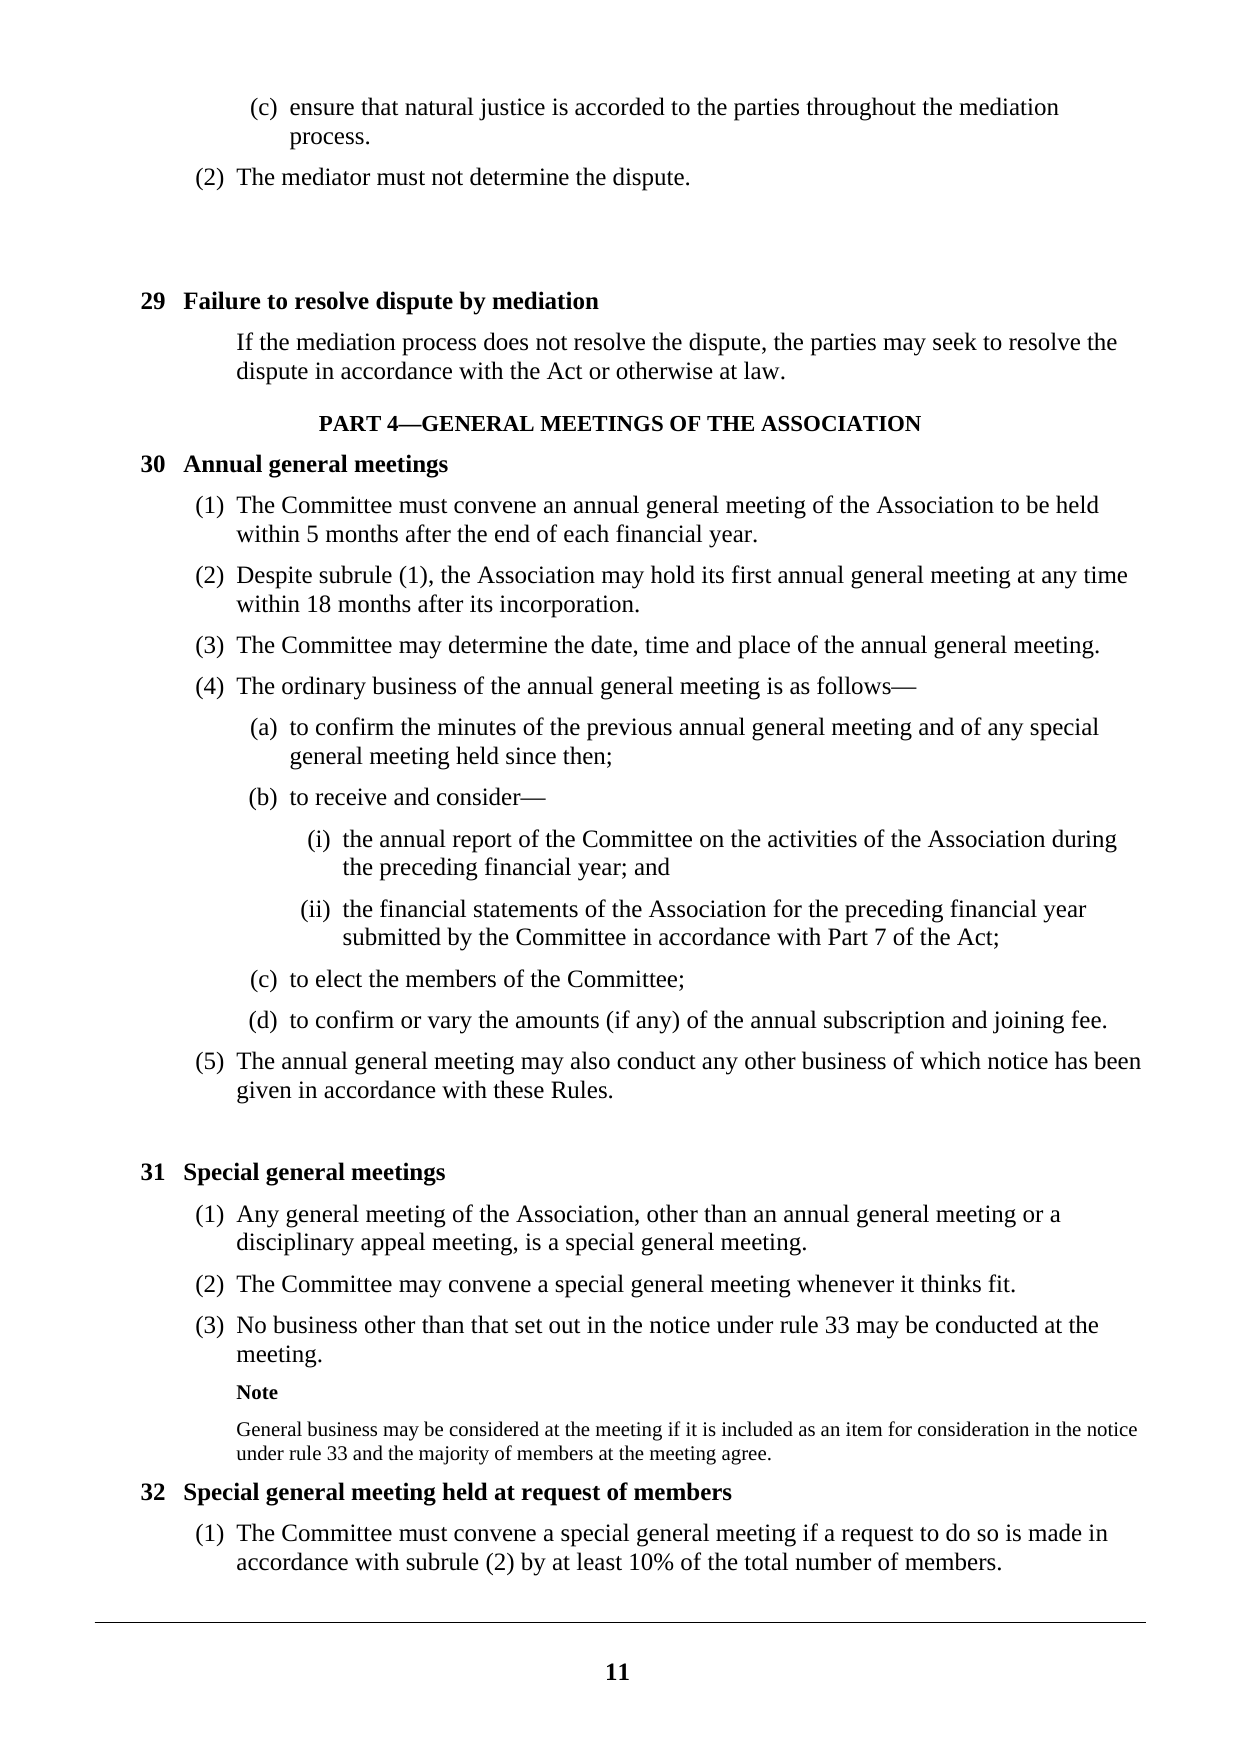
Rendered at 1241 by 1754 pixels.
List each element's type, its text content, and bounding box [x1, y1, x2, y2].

subtitle (a) to confirm the minutes of the previous annual general meeting and of any special general meeting held since then; [94, 712, 1146, 770]
subtitle (3) No business other than that set out in the notice under rule 33 may be conducted at the meeting. [94, 1310, 1146, 1367]
subtitle (1) The Committee must convene a special general meeting if a request to do so is made in accordance with subrule (2) by at least 10% of the total number of members. [94, 1518, 1146, 1576]
subtitle (3) The Committee may determine the date, time and place of the annual general meeting. [94, 630, 1146, 659]
subtitle (c) ensure that natural justice is accorded to the parties throughout the mediation process. [94, 92, 1146, 150]
subtitle (2) The mediator must not determine the dispute. [94, 162, 1146, 191]
subtitle (1) Any general meeting of the Association, other than an annual general meeting or a disciplinary appeal meeting, is a special general meeting. [94, 1199, 1146, 1256]
subtitle 29 Failure to resolve dispute by mediation [94, 286, 1146, 315]
subtitle PART 4—GENERAL MEETINGS OF THE ASSOCIATION [94, 410, 1146, 436]
text If the mediation process does not resolve the dispute, the parties may seek to resolve the dispute in accordance with the Act or otherwise at law. [236, 327, 1146, 385]
subtitle (c) to elect the members of the Committee; [94, 964, 1146, 992]
text General business may be considered at the meeting if it is included as an item for consideration in the notice under rule 33 and the majority of members at the meeting agree. [236, 1417, 1146, 1465]
subtitle (d) to confirm or vary the amounts (if any) of the annual subscription and joining fee. [94, 1005, 1146, 1034]
subtitle 32 Special general meeting held at request of members [94, 1477, 1146, 1506]
subtitle (2) The Committee may convene a special general meeting whenever it thinks fit. [94, 1269, 1146, 1297]
subtitle (2) Despite subrule (1), the Association may hold its first annual general meeting at any time within 18 months after its incorporation. [94, 560, 1146, 617]
subtitle (4) The ordinary business of the annual general meeting is as follows— [94, 671, 1146, 700]
subtitle 31 Special general meetings [94, 1157, 1146, 1186]
subtitle (i) the annual report of the Committee on the activities of the Association during the preceding financial year; and [94, 824, 1146, 881]
subtitle (1) The Committee must convene an annual general meeting of the Association to be held within 5 months after the end of each financial year. [94, 490, 1146, 547]
subtitle (b) to receive and consider— [94, 782, 1146, 811]
subtitle 30 Annual general meetings [94, 449, 1146, 477]
text Note [236, 1380, 1146, 1404]
subtitle (5) The annual general meeting may also conduct any other business of which notice has been given in accordance with these Rules. [94, 1046, 1146, 1104]
subtitle (ii) the financial statements of the Association for the preceding financial year submitted by the Committee in accordance with Part 7 of the Act; [94, 894, 1146, 951]
